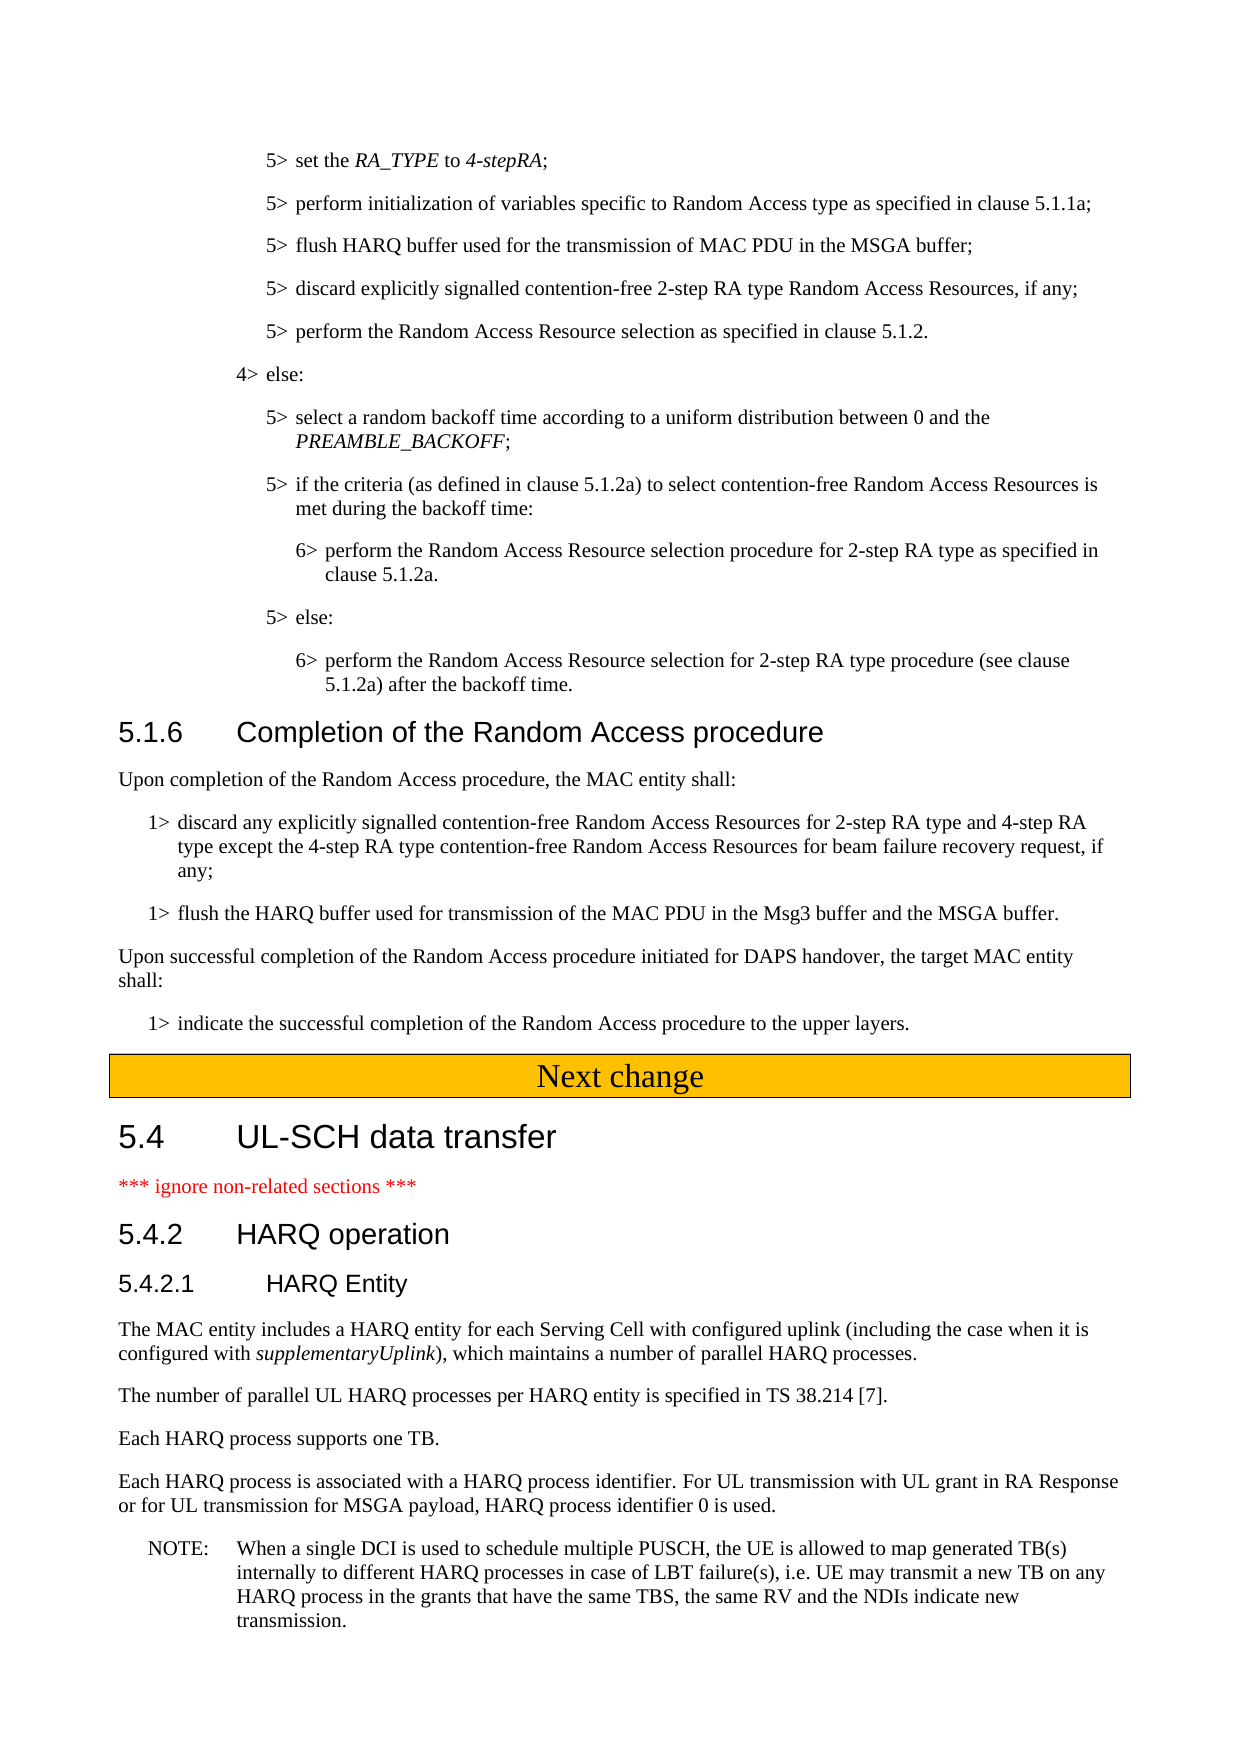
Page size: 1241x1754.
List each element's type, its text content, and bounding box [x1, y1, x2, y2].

text NOTE: When a single DCI is used to schedule multiple PUSCH, the UE is allowed to map generated TB(s) internally to different HARQ processes in case of LBT failure(s), i.e. UE may transmit a new TB on any HARQ process in the grants that have the same TBS, the same RV and the NDIs indicate new transmission. [148, 1536, 1122, 1632]
text 1> flush the HARQ buffer used for transmission of the MAC PDU in the Msg3 buffer and the MSGA buffer. [148, 901, 1122, 925]
text 5> perform the Random Access Resource selection as specified in clause 5.1.2. [266, 319, 1122, 343]
text The number of parallel UL HARQ processes per HARQ entity is specified in TS 38.214 [7]. [118, 1383, 1122, 1407]
text 5> select a random backoff time according to a uniform distribution between 0 and the PREAMBLE_BACKOFF; [266, 404, 1122, 453]
text Upon completion of the Random Access procedure, the MAC entity shall: [118, 767, 1122, 791]
text 5> perform initialization of variables specific to Random Access type as specified in clause 5.1.1a; [266, 191, 1122, 214]
text *** ignore non-related sections *** [118, 1174, 1122, 1198]
text 5> else: [266, 605, 1122, 629]
text 1> discard any explicitly signalled contention-free Random Access Resources for 2-step RA type and 4-step RA type except the 4-step RA type contention-free Random Access Resources for beam failure recovery request, if any; [148, 810, 1122, 882]
text 5.1.6 Completion of the Random Access procedure [118, 715, 1122, 748]
text 1> indicate the successful completion of the Random Access procedure to the upper layers. [148, 1011, 1122, 1035]
text Next change [110, 1055, 1130, 1097]
text 5> set the RA_TYPE to 4-stepRA; [266, 148, 1122, 172]
text Upon successful completion of the Random Access procedure initiated for DAPS handover, the target MAC entity shall: [118, 944, 1122, 992]
subtitle 5.4 UL-SCH data transfer [118, 1117, 1122, 1155]
text 5.4.2 HARQ operation [118, 1217, 1122, 1250]
text Each HARQ process is associated with a HARQ process identifier. For UL transmission with UL grant in RA Response or for UL transmission for MSGA payload, HARQ process identifier 0 is used. [118, 1469, 1122, 1517]
text 5.4.2.1 HARQ Entity [118, 1269, 1122, 1298]
text 6> perform the Random Access Resource selection for 2-step RA type procedure (see clause 5.1.2a) after the backoff time. [295, 648, 1122, 696]
text 5> flush HARQ buffer used for the transmission of MAC PDU in the MSGA buffer; [266, 233, 1122, 257]
text The MAC entity includes a HARQ entity for each Serving Cell with configured uplink (including the case when it is configured with supplementaryUplink), which maintains a number of parallel HARQ processes. [118, 1317, 1122, 1365]
text 5> discard explicitly signalled contention-free 2-step RA type Random Access Resources, if any; [266, 276, 1122, 300]
text 6> perform the Random Access Resource selection procedure for 2-step RA type as specified in clause 5.1.2a. [295, 538, 1122, 586]
text 4> else: [236, 362, 1122, 386]
text 5> if the criteria (as defined in clause 5.1.2a) to select contention-free Random Access Resources is met during the backoff time: [266, 471, 1122, 519]
text Each HARQ process supports one TB. [118, 1426, 1122, 1450]
